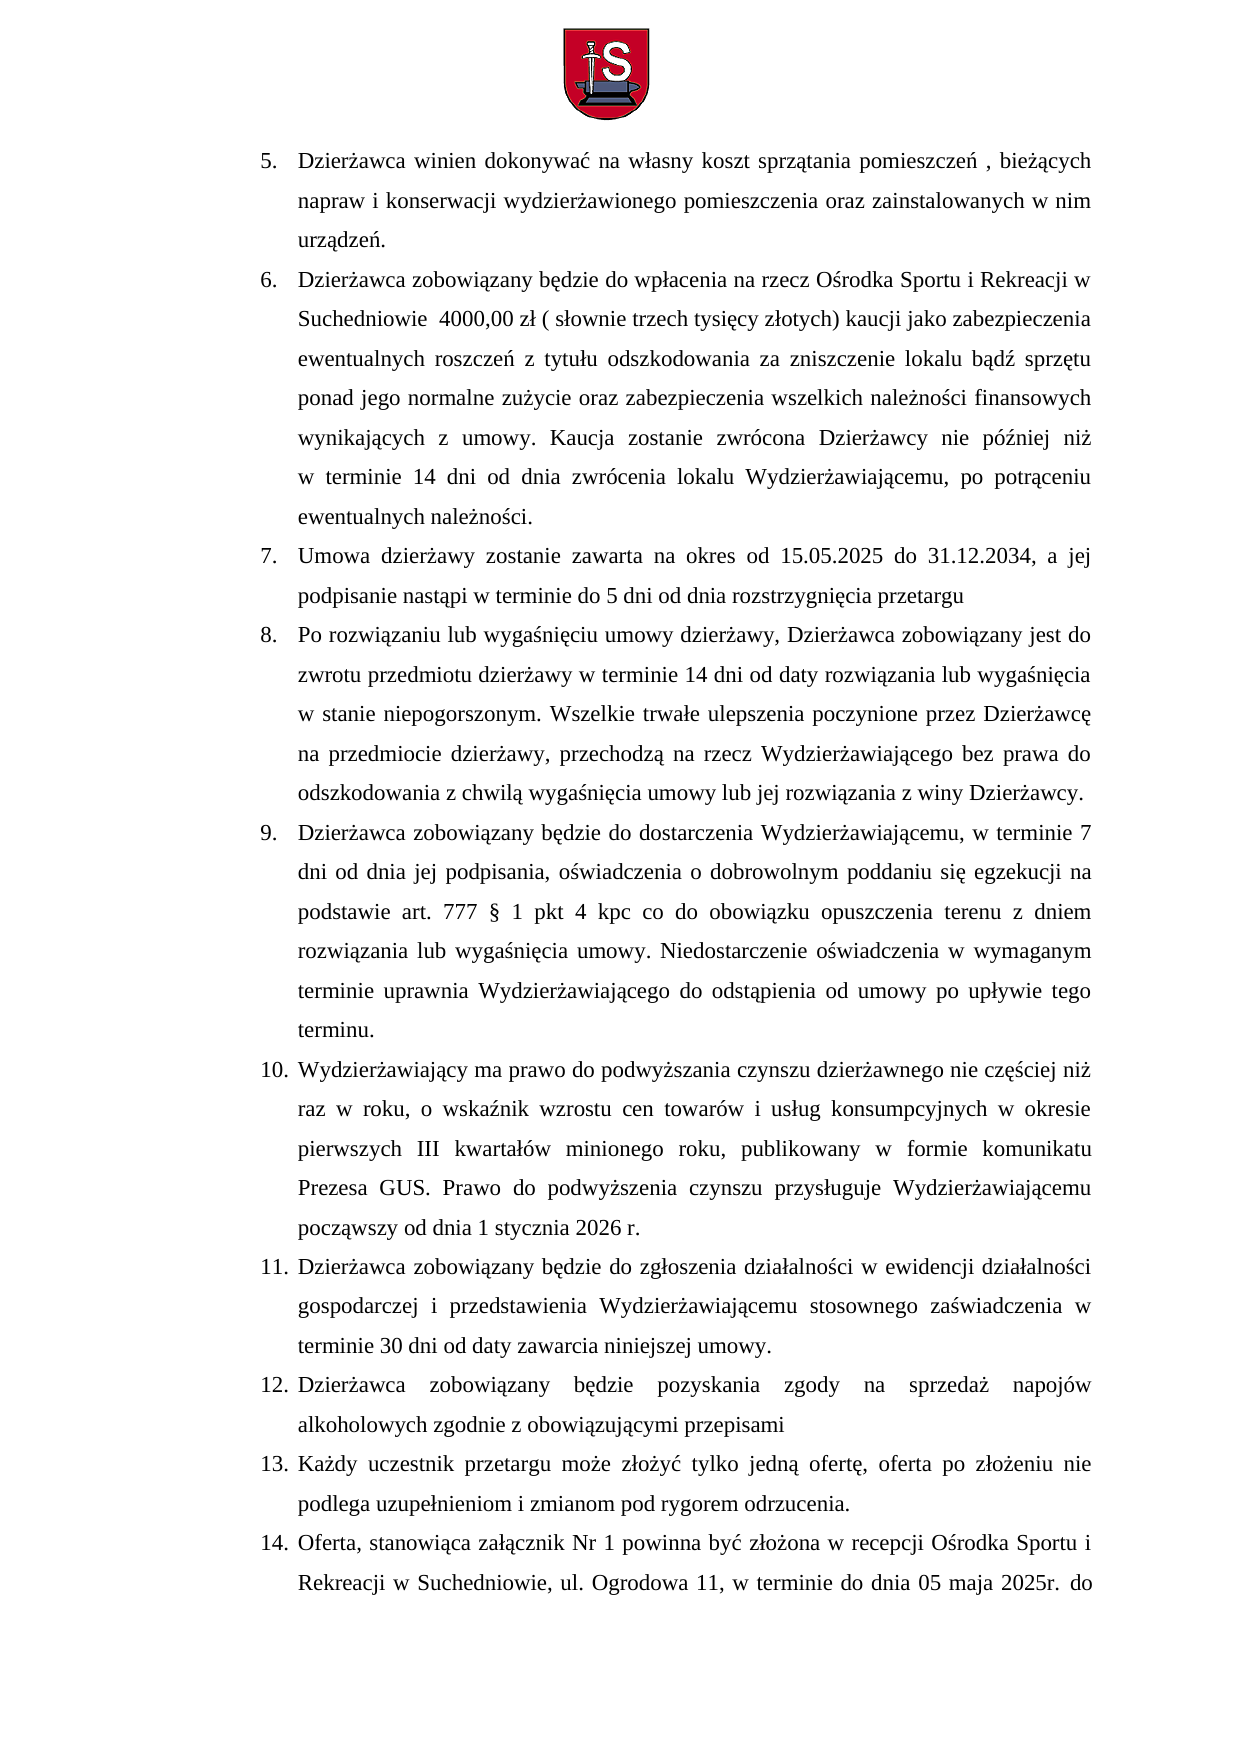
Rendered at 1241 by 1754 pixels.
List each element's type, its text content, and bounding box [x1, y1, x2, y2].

list Po rozwiązaniu lub wygaśnięciu umowy dzierżawy, Dzierżawca zobowiązany jest do zwrotu przedmiotu dzierżawy w terminie 14 dni od daty rozwiązania lub wygaśnięcia w stanie niepogorszonym. Wszelkie trwałe ulepszenia poczynione przez Dzierżawcę na przedmiocie dzierżawy, przechodzą na rzecz Wydzierżawiającego bez prawa do odszkodowania z chwilą wygaśnięcia umowy lub jej rozwiązania z winy Dzierżawcy. [260, 621, 1093, 806]
picture [561, 21, 652, 125]
list Dzierżawca zobowiązany będzie do dostarczenia Wydzierżawiającemu, w terminie 7 dni od dnia jej podpisania, oświadczenia o dobrowolnym poddaniu się egzekucji na podstawie art. 777 § 1 pkt 4 kpc co do obowiązku opuszczenia terenu z dniem rozwiązania lub wygaśnięcia umowy. Niedostarczenie oświadczenia w wymaganym terminie uprawnia Wydzierżawiającego do odstąpienia od umowy po upływie tego terminu. [260, 819, 1093, 1042]
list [260, 1529, 1093, 1595]
list Wydzierżawiający ma prawo do podwyższania czynszu dzierżawnego nie częściej niż raz w roku, o wskaźnik wzrostu cen towarów i usług konsumpcyjnych w okresie pierwszych III kwartałów minionego roku, publikowany w formie komunikatu Prezesa GUS. Prawo do podwyższenia czynszu przysługuje Wydzierżawiającemu począwszy od dnia 1 stycznia 2026 r. [260, 1056, 1093, 1240]
list Dzierżawca winien dokonywać na własny koszt sprzątania pomieszczeń , bieżących napraw i konserwacji wydzierżawionego pomieszczenia oraz zainstalowanych w nim urządzeń. [260, 148, 1093, 253]
list Każdy uczestnik przetargu może złożyć tylko jedną ofertę, oferta po złożeniu nie podlega uzupełnieniom i zmianom pod rygorem odrzucenia. [260, 1450, 1093, 1516]
list Dzierżawca zobowiązany będzie do wpłacenia na rzecz Ośrodka Sportu i Rekreacji w Suchedniowie 4000,00 zł ( słownie trzech tysięcy złotych) kaucji jako zabezpieczenia ewentualnych roszczeń z tytułu odszkodowania za zniszczenie lokalu bądź sprzętu ponad jego normalne zużycie oraz zabezpieczenia wszelkich należności finansowych wynikających z umowy. Kaucja zostanie zwrócona Dzierżawcy nie później niż w terminie 14 dni od dnia zwrócenia lokalu Wydzierżawiającemu, po potrąceniu ewentualnych należności. [260, 266, 1093, 529]
list Dzierżawca zobowiązany będzie do zgłoszenia działalności w ewidencji działalności gospodarczej i przedstawienia Wydzierżawiającemu stosownego zaświadczenia w terminie 30 dni od daty zawarcia niniejszej umowy. [260, 1253, 1093, 1358]
list Dzierżawca zobowiązany będzie pozyskania zgody na sprzedaż napojów alkoholowych zgodnie z obowiązującymi przepisami [260, 1371, 1093, 1437]
list Umowa dzierżawy zostanie zawarta na okres od 15.05.2025 do 31.12.2034, a jej podpisanie nastąpi w terminie do 5 dni od dnia rozstrzygnięcia przetargu [260, 542, 1093, 608]
